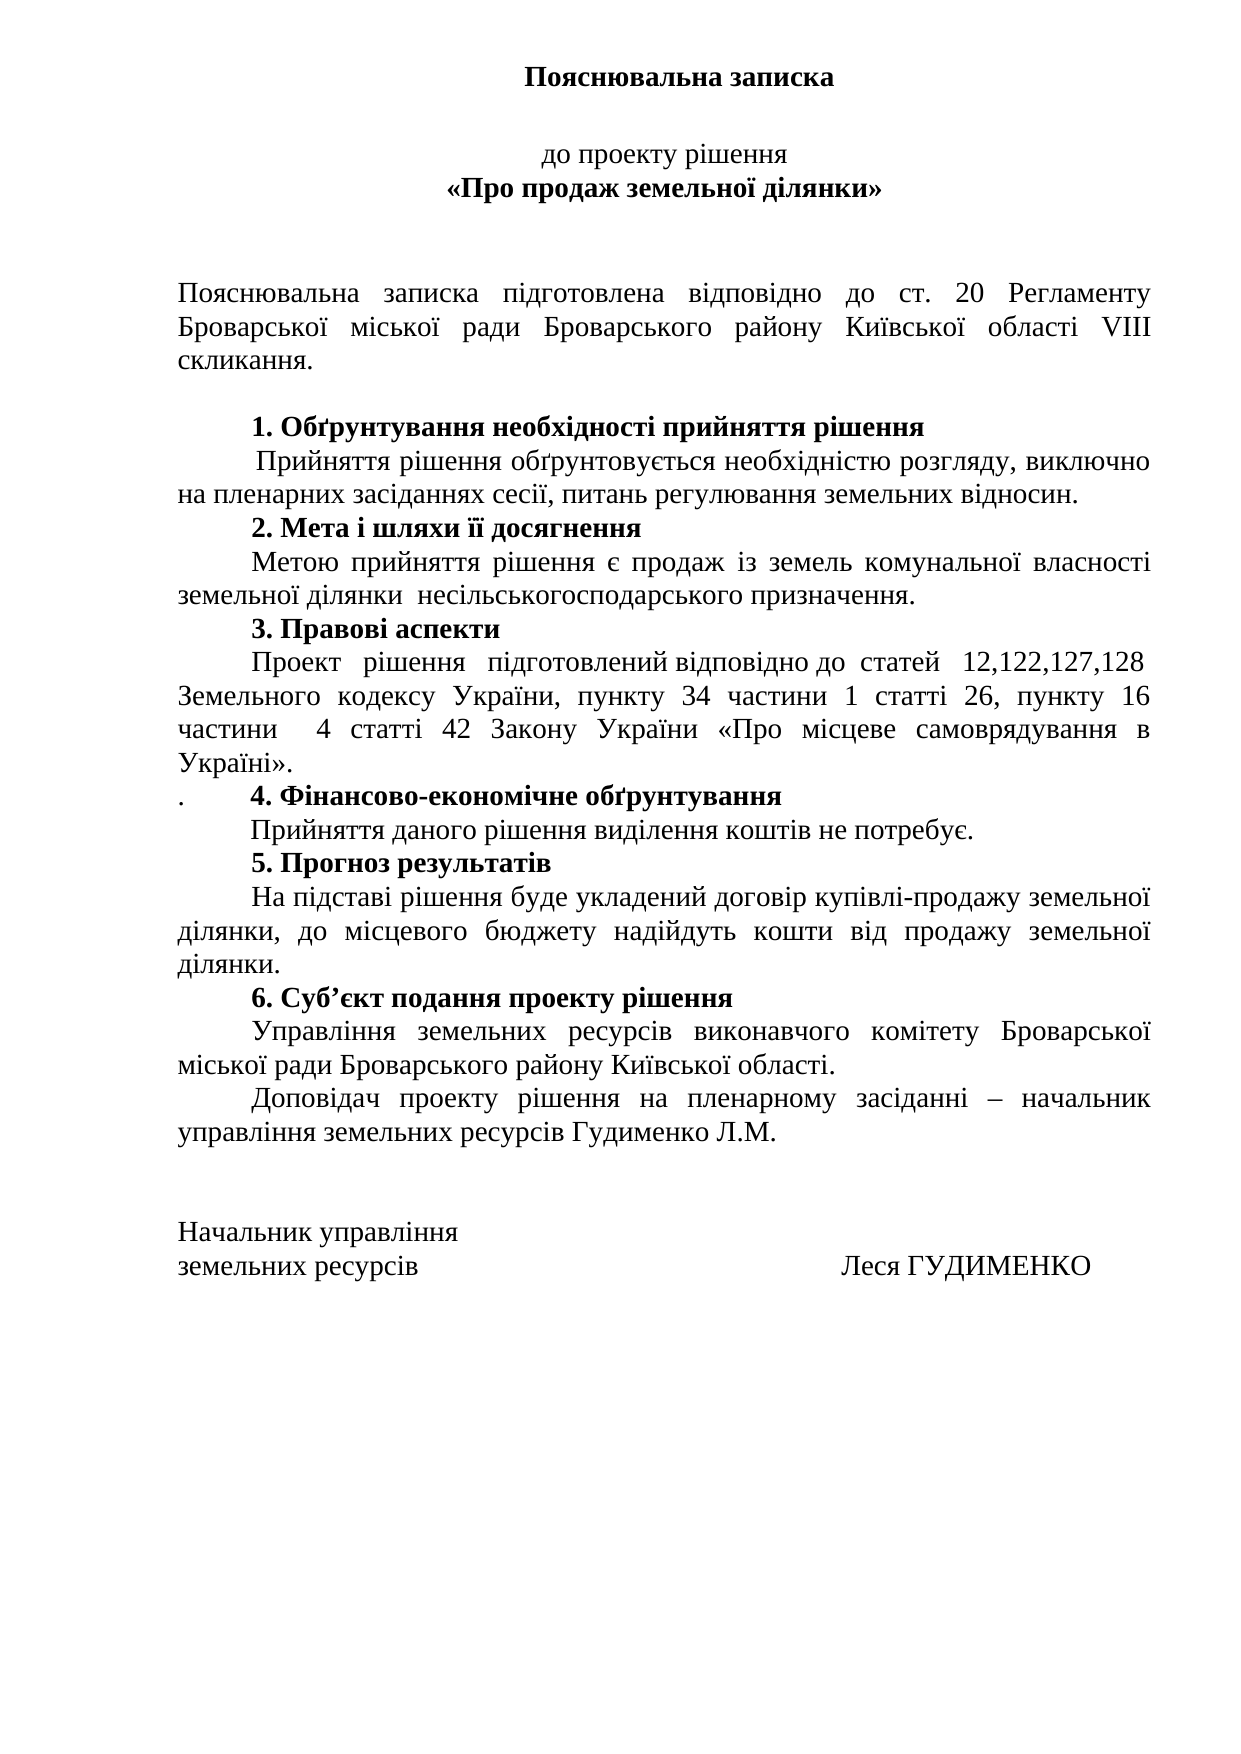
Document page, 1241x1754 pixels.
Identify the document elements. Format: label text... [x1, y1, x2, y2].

text 5. Прогноз результатів [177, 846, 1152, 879]
text Прийняття рішення обґрунтовується необхідністю розгляду, виключно на пленарних засіданнях сесії, питань регулювання земельних відносин. [177, 443, 1152, 510]
text . 4. Фінансово-економічне обґрунтування [177, 778, 1152, 812]
text 6. Суб’єкт подання проекту рішення [177, 980, 1152, 1013]
text Земельного кодексу України, пункту 34 частини 1 статті 26, пункту 16 частини 4 статті 42 Закону України «Про місцеве самоврядування в Україні». [177, 678, 1152, 778]
text 1. Обґрунтування необхідності прийняття рішення [177, 409, 1152, 443]
text Метою прийняття рішення є продаж із земель комунальної власності земельної ділянки несільськогосподарського призначення. [177, 544, 1152, 611]
text Пояснювальна записка підготовлена відповідно до ст. 20 Регламенту Броварської міської ради Броварського району Київської області VIII скликання. [177, 275, 1152, 376]
text до проекту рішення [177, 136, 1152, 170]
text На підставі рішення буде укладений договір купівлі-продажу земельної ділянки, до місцевого бюджету надійдуть кошти від продажу земельної ділянки. [177, 879, 1152, 980]
text Проект рішення підготовлений відповідно до статей 12,122,127,128 [177, 644, 1152, 678]
text Начальник управління [177, 1214, 1152, 1248]
text 2. Мета і шляхи її досягнення [177, 510, 1152, 544]
text 3. Правові аспекти [177, 611, 1152, 644]
text земельних ресурсів Леся ГУДИМЕНКО [177, 1248, 1152, 1282]
text Пояснювальна записка [177, 59, 1181, 93]
text Прийняття даного рішення виділення коштів не потребує. [177, 812, 1152, 846]
text Управління земельних ресурсів виконавчого комітету Броварської міської ради Броварського району Київської області. [177, 1013, 1152, 1080]
text Доповідач проекту рішення на пленарному засіданні – начальник управління земельних ресурсів Гудименко Л.М. [177, 1080, 1152, 1147]
text «Про продаж земельної ділянки» [177, 170, 1152, 203]
